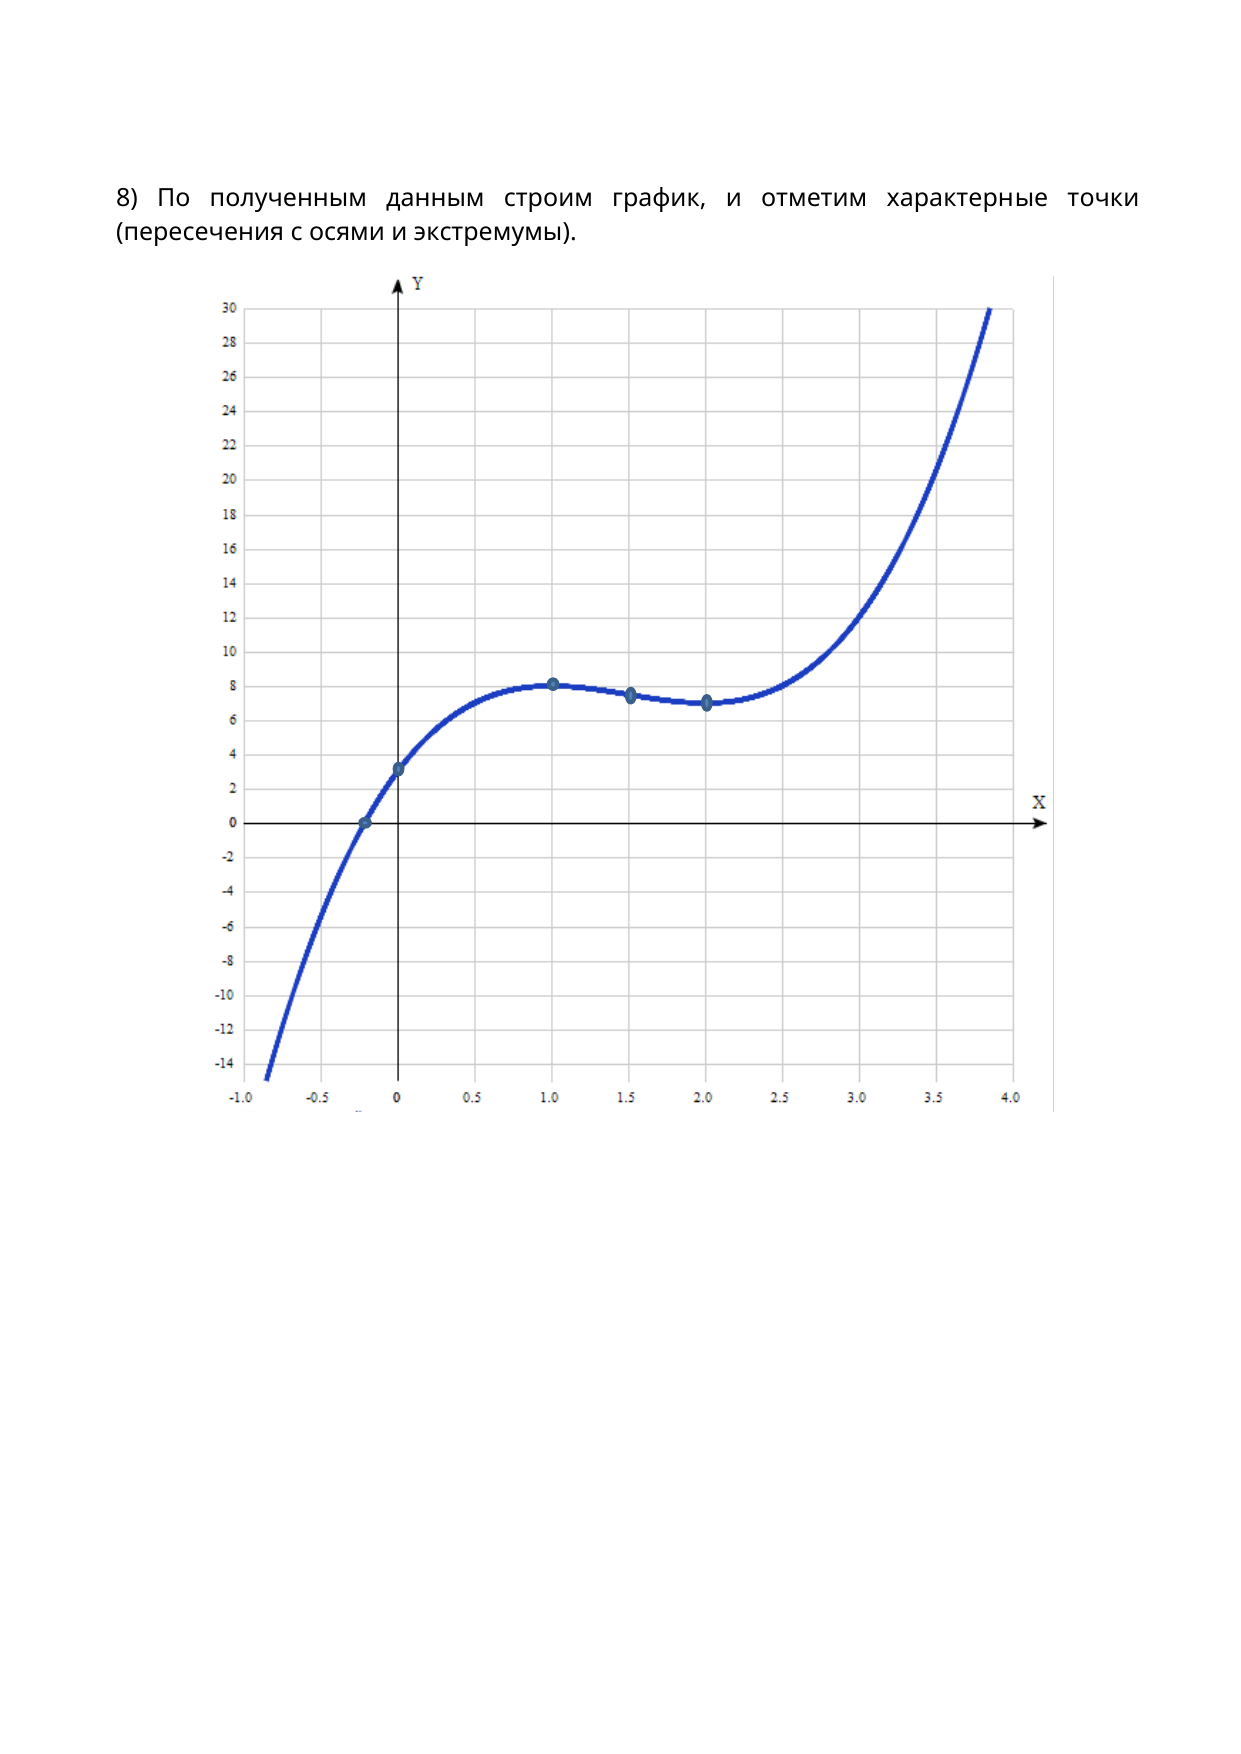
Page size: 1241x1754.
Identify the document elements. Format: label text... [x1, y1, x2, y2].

picture [201, 276, 1054, 1112]
text 8) По полученным данным строим график, и отметим характерные точки (пересечения с осями и экстремумы). [116, 179, 1139, 248]
